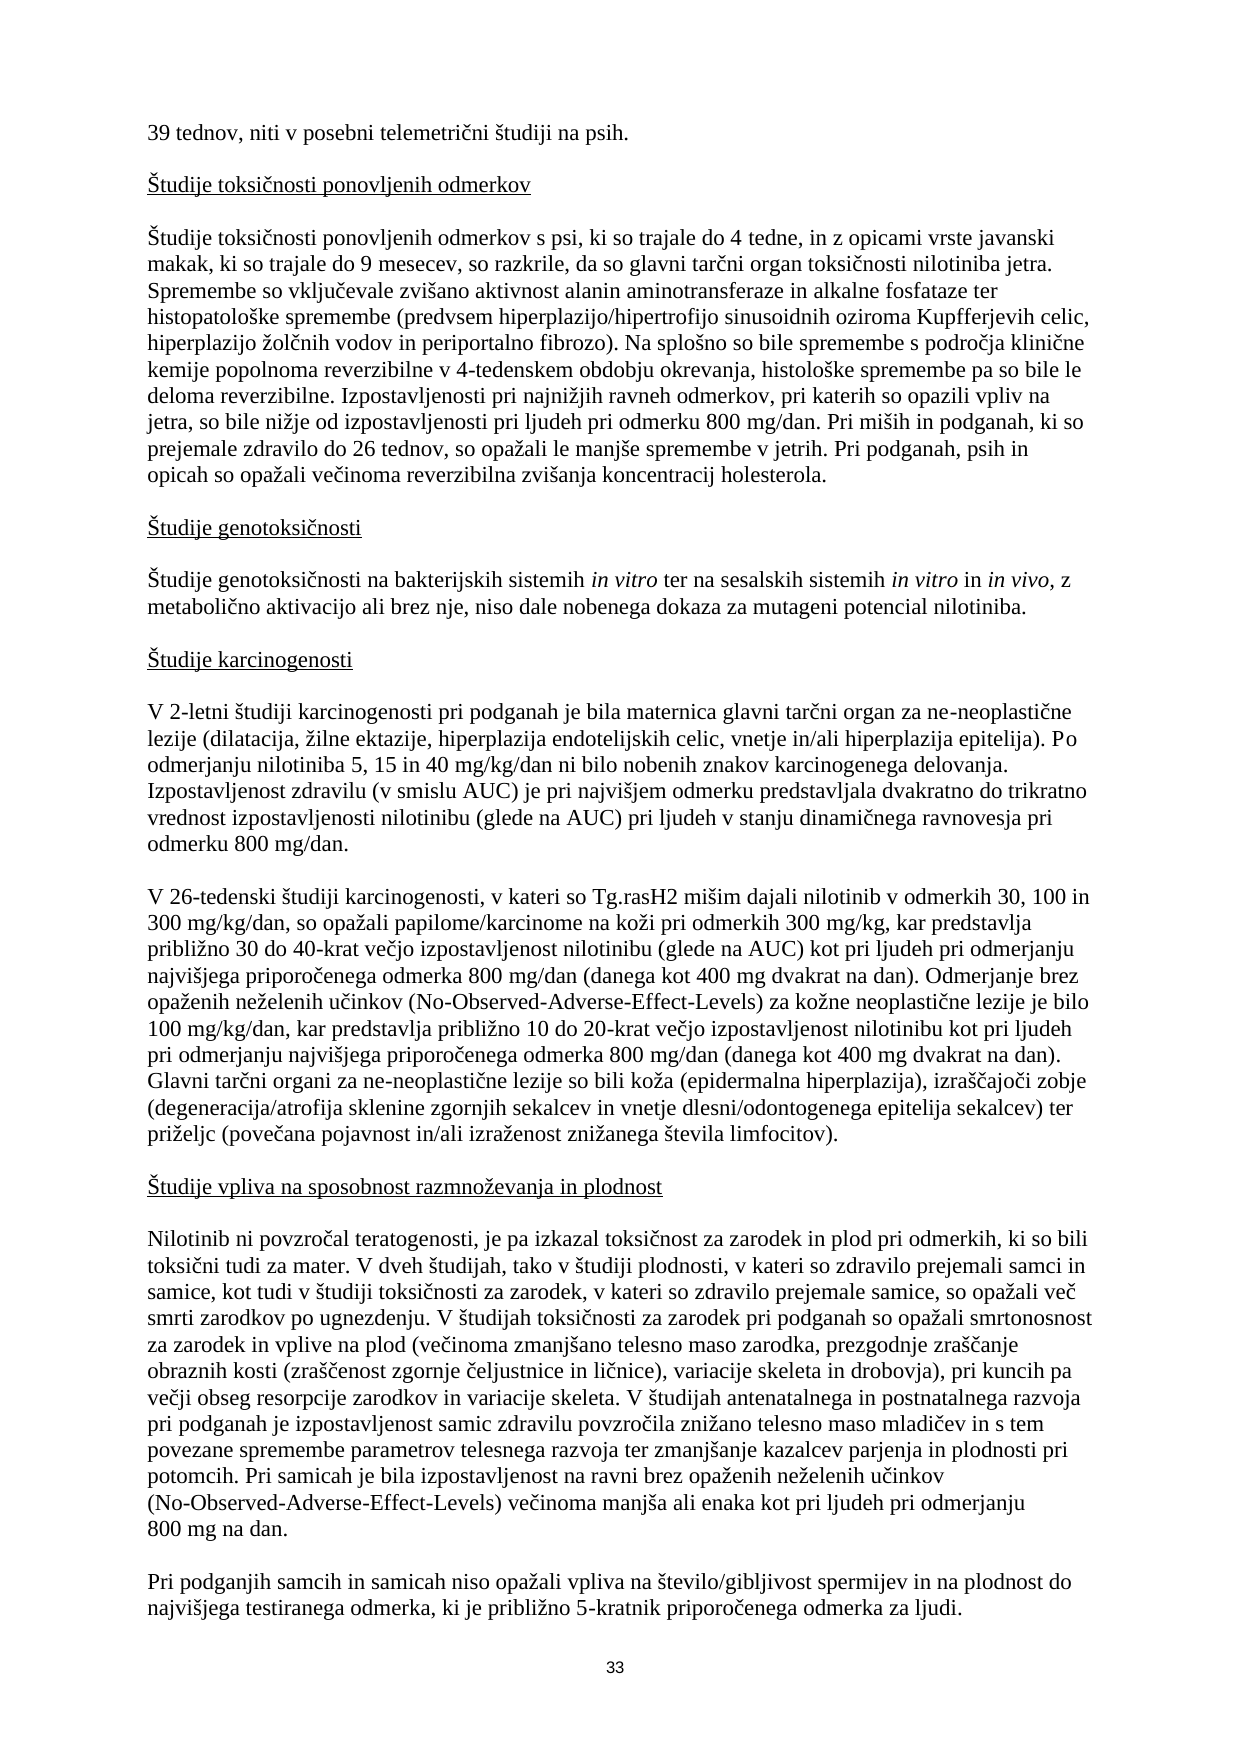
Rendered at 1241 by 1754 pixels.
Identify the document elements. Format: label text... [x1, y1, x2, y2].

text Študije genotoksičnosti na bakterijskih sistemih in vitro ter na sesalskih sistemih in vitro in in vivo, z metabolično aktivacijo ali brez nje, niso dale nobenega dokaza za mutageni potencial nilotiniba. [147, 567, 1093, 619]
text Pri podganjih samcih in samicah niso opažali vpliva na število/gibljivost spermijev in na plodnost do najvišjega testiranega odmerka, ki je približno 5-kratnik priporočenega odmerka za ljudi. [147, 1568, 1093, 1621]
text Študije toksičnosti ponovljenih odmerkov [147, 171, 1093, 198]
text V 26-tedenski študiji karcinogenosti, v kateri so Tg.rasH2 mišim dajali nilotinib v odmerkih 30, 100 in 300 mg/kg/dan, so opažali papilome/karcinome na koži pri odmerkih 300 mg/kg, kar predstavlja približno 30 do 40-krat večjo izpostavljenost nilotinibu (glede na AUC) kot pri ljudeh pri odmerjanju najvišjega priporočenega odmerka 800 mg/dan (danega kot 400 mg dvakrat na dan). Odmerjanje brez opaženih neželenih učinkov (No-Observed-Adverse-Effect-Levels) za kožne neoplastične lezije je bilo 100 mg/kg/dan, kar predstavlja približno 10 do 20-krat večjo izpostavljenost nilotinibu kot pri ljudeh pri odmerjanju najvišjega priporočenega odmerka 800 mg/dan (danega kot 400 mg dvakrat na dan). Glavni tarčni organi za ne-neoplastične lezije so bili koža (epidermalna hiperplazija), izraščajoči zobje (degeneracija/atrofija sklenine zgornjih sekalcev in vnetje dlesni/odontogenega epitelija sekalcev) ter priželjc (povečana pojavnost in/ali izraženost znižanega števila limfocitov). [147, 883, 1093, 1146]
text Študije vpliva na sposobnost razmnoževanja in plodnost [147, 1173, 1093, 1199]
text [147, 118, 1093, 145]
text Študije toksičnosti ponovljenih odmerkov s psi, ki so trajale do 4 tedne, in z opicami vrste javanski makak, ki so trajale do 9 mesecev, so razkrile, da so glavni tarčni organ toksičnosti nilotiniba jetra. Spremembe so vključevale zvišano aktivnost alanin aminotransferaze in alkalne fosfataze ter histopatološke spremembe (predvsem hiperplazijo/hipertrofijo sinusoidnih oziroma Kupfferjevih celic, hiperplazijo žolčnih vodov in periportalno fibrozo). Na splošno so bile spremembe s področja klinične kemije popolnoma reverzibilne v 4-tedenskem obdobju okrevanja, histološke spremembe pa so bile le deloma reverzibilne. Izpostavljenosti pri najnižjih ravneh odmerkov, pri katerih so opazili vpliv na jetra, so bile nižje od izpostavljenosti pri ljudeh pri odmerku 800 mg/dan. Pri miših in podganah, ki so prejemale zdravilo do 26 tednov, so opažali le manjše spremembe v jetrih. Pri podganah, psih in opicah so opažali večinoma reverzibilna zvišanja koncentracij holesterola. [147, 224, 1093, 487]
text Študije karcinogenosti [147, 646, 1093, 672]
text Nilotinib ni povzročal teratogenosti, je pa izkazal toksičnost za zarodek in plod pri odmerkih, ki so bili toksični tudi za mater. V dveh študijah, tako v študiji plodnosti, v kateri so zdravilo prejemali samci in samice, kot tudi v študiji toksičnosti za zarodek, v kateri so zdravilo prejemale samice, so opažali več smrti zarodkov po ugnezdenju. V študijah toksičnosti za zarodek pri podganah so opažali smrtonosnost za zarodek in vplive na plod (večinoma zmanjšano telesno maso zarodka, prezgodnje zraščanje obraznih kosti (zraščenost zgornje čeljustnice in ličnice), variacije skeleta in drobovja), pri kuncih pa večji obseg resorpcije zarodkov in variacije skeleta. V študijah antenatalnega in postnatalnega razvoja pri podganah je izpostavljenost samic zdravilu povzročila znižano telesno maso mladičev in s tem povezane spremembe parametrov telesnega razvoja ter zmanjšanje kazalcev parjenja in plodnosti pri potomcih. Pri samicah je bila izpostavljenost na ravni brez opaženih neželenih učinkov (No-Observed-Adverse-Effect-Levels) večinoma manjša ali enaka kot pri ljudeh pri odmerjanju 800 mg na dan. [147, 1225, 1093, 1542]
text V 2-letni študiji karcinogenosti pri podganah je bila maternica glavni tarčni organ za ne-neoplastične lezije (dilatacija, žilne ektazije, hiperplazija endotelijskih celic, vnetje in/ali hiperplazija epitelija). Po odmerjanju nilotiniba 5, 15 in 40 mg/kg/dan ni bilo nobenih znakov karcinogenega delovanja. Izpostavljenost zdravilu (v smislu AUC) je pri najvišjem odmerku predstavljala dvakratno do trikratno vrednost izpostavljenosti nilotinibu (glede na AUC) pri ljudeh v stanju dinamičnega ravnovesja pri odmerku 800 mg/dan. [147, 698, 1093, 856]
text Študije genotoksičnosti [147, 514, 1093, 540]
